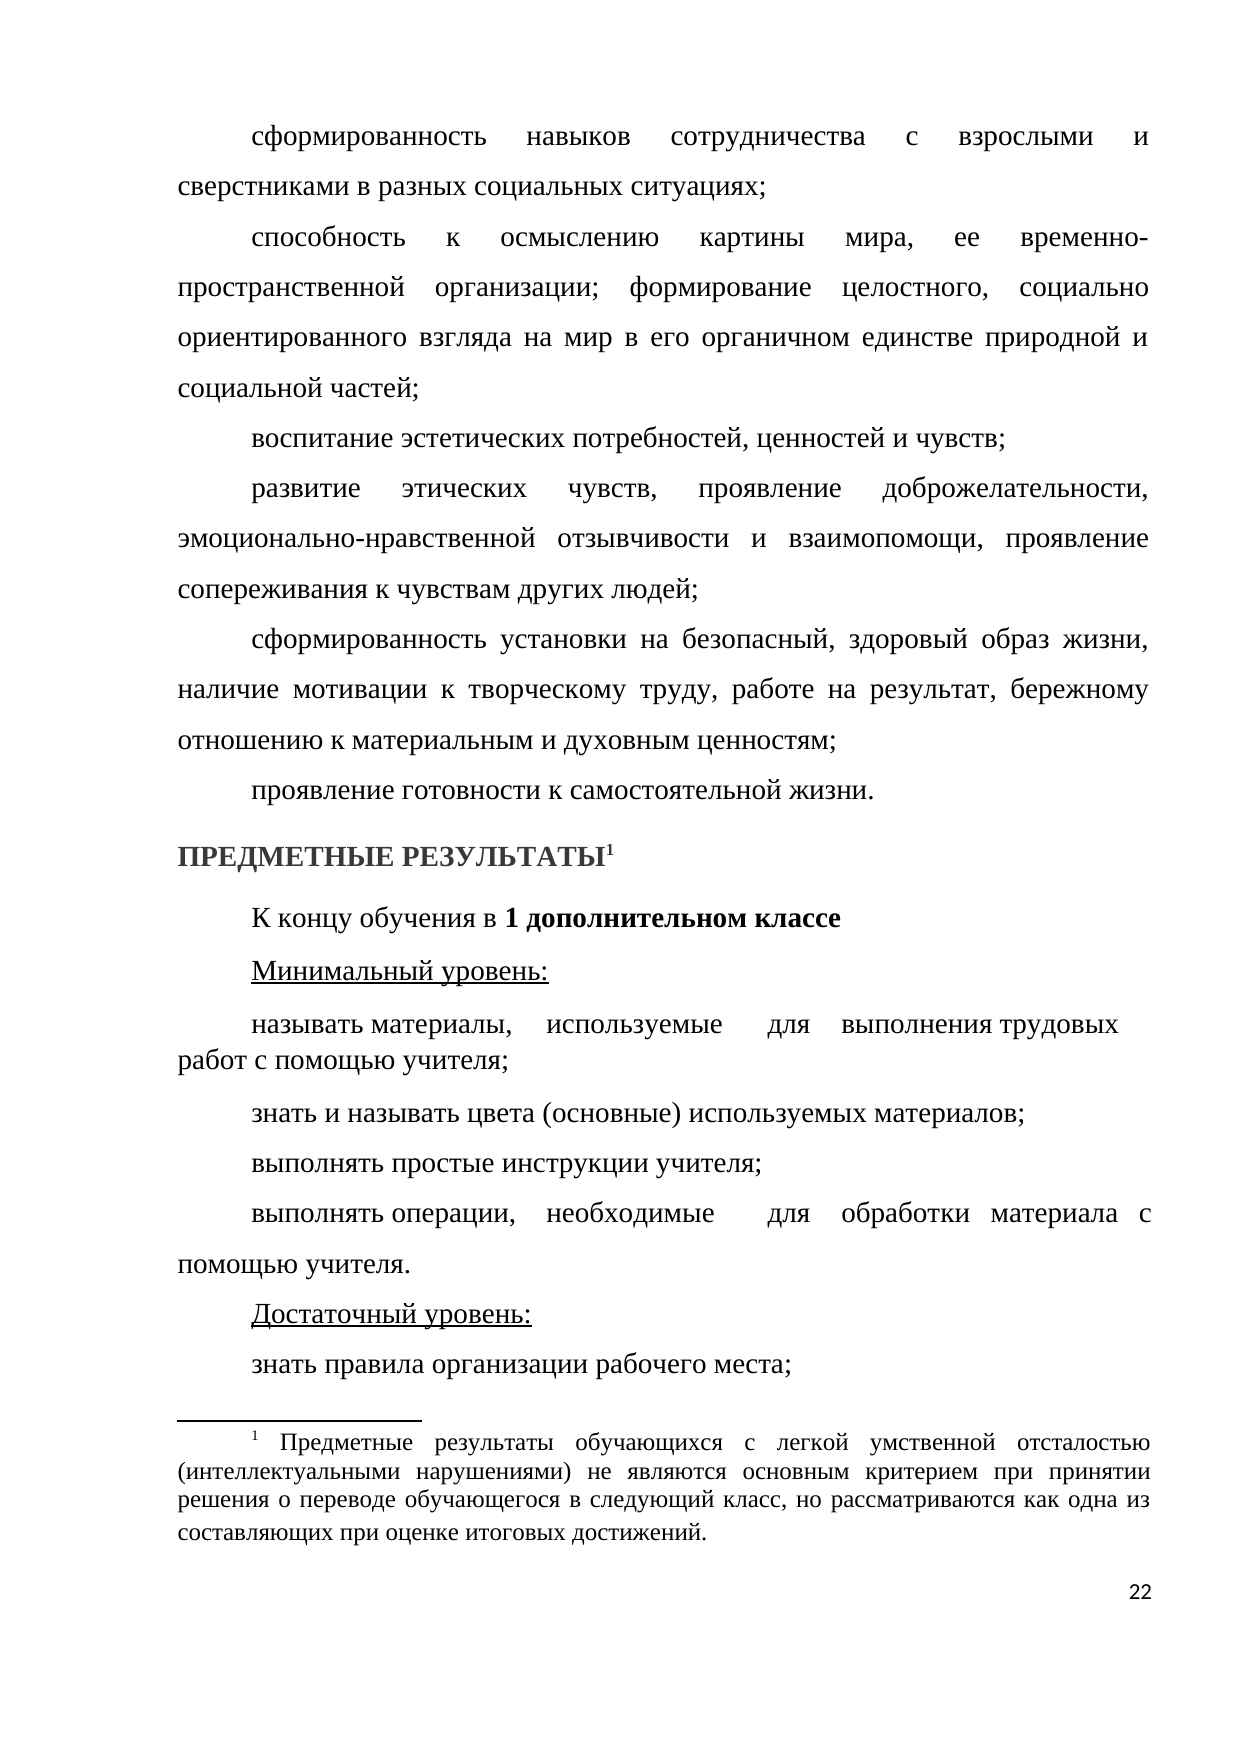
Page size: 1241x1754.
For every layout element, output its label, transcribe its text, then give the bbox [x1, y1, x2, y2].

text Достаточный уровень: [177, 1296, 1152, 1330]
text сформированность установки на безопасный, здоровый образ жизни, наличие мотивации к творческому труду, работе на результат, бережному отношению к материальным и духовным ценностям; [177, 621, 1149, 755]
text проявление готовности к самостоятельной жизни. [177, 772, 1152, 806]
text выполнять простые инструкции учителя; [177, 1145, 1152, 1179]
text знать правила организации рабочего места; [177, 1346, 1152, 1380]
subtitle ПРЕДМЕТНЫЕ РЕЗУЛЬТАТЫ [177, 839, 1152, 873]
text знать и называть цвета (основные) используемых материалов; [177, 1095, 1152, 1128]
text называть материалы, используемые для выполнения трудовых работ с помощью учителя; [177, 1006, 1152, 1076]
text выполнять операции, необходимые для обработки материала с помощью учителя. [177, 1196, 1152, 1279]
text воспитание эстетических потребностей, ценностей и чувств; [177, 420, 1152, 453]
text способность к осмыслению картины мира, ее временно-пространственной организации; формирование целостного, социально ориентированного взгляда на мир в его органичном единстве природной и социальной частей; [177, 219, 1149, 403]
text К концу обучения в 1 дополнительном классе [177, 900, 1152, 934]
text развитие этических чувств, проявление доброжелательности, эмоционально-нравственной отзывчивости и взаимопомощи, проявление сопереживания к чувствам других людей; [177, 470, 1149, 604]
text Минимальный уровень: [177, 953, 1152, 987]
text сформированность навыков сотрудничества с взрослыми и сверстниками в разных социальных ситуациях; [177, 118, 1149, 202]
